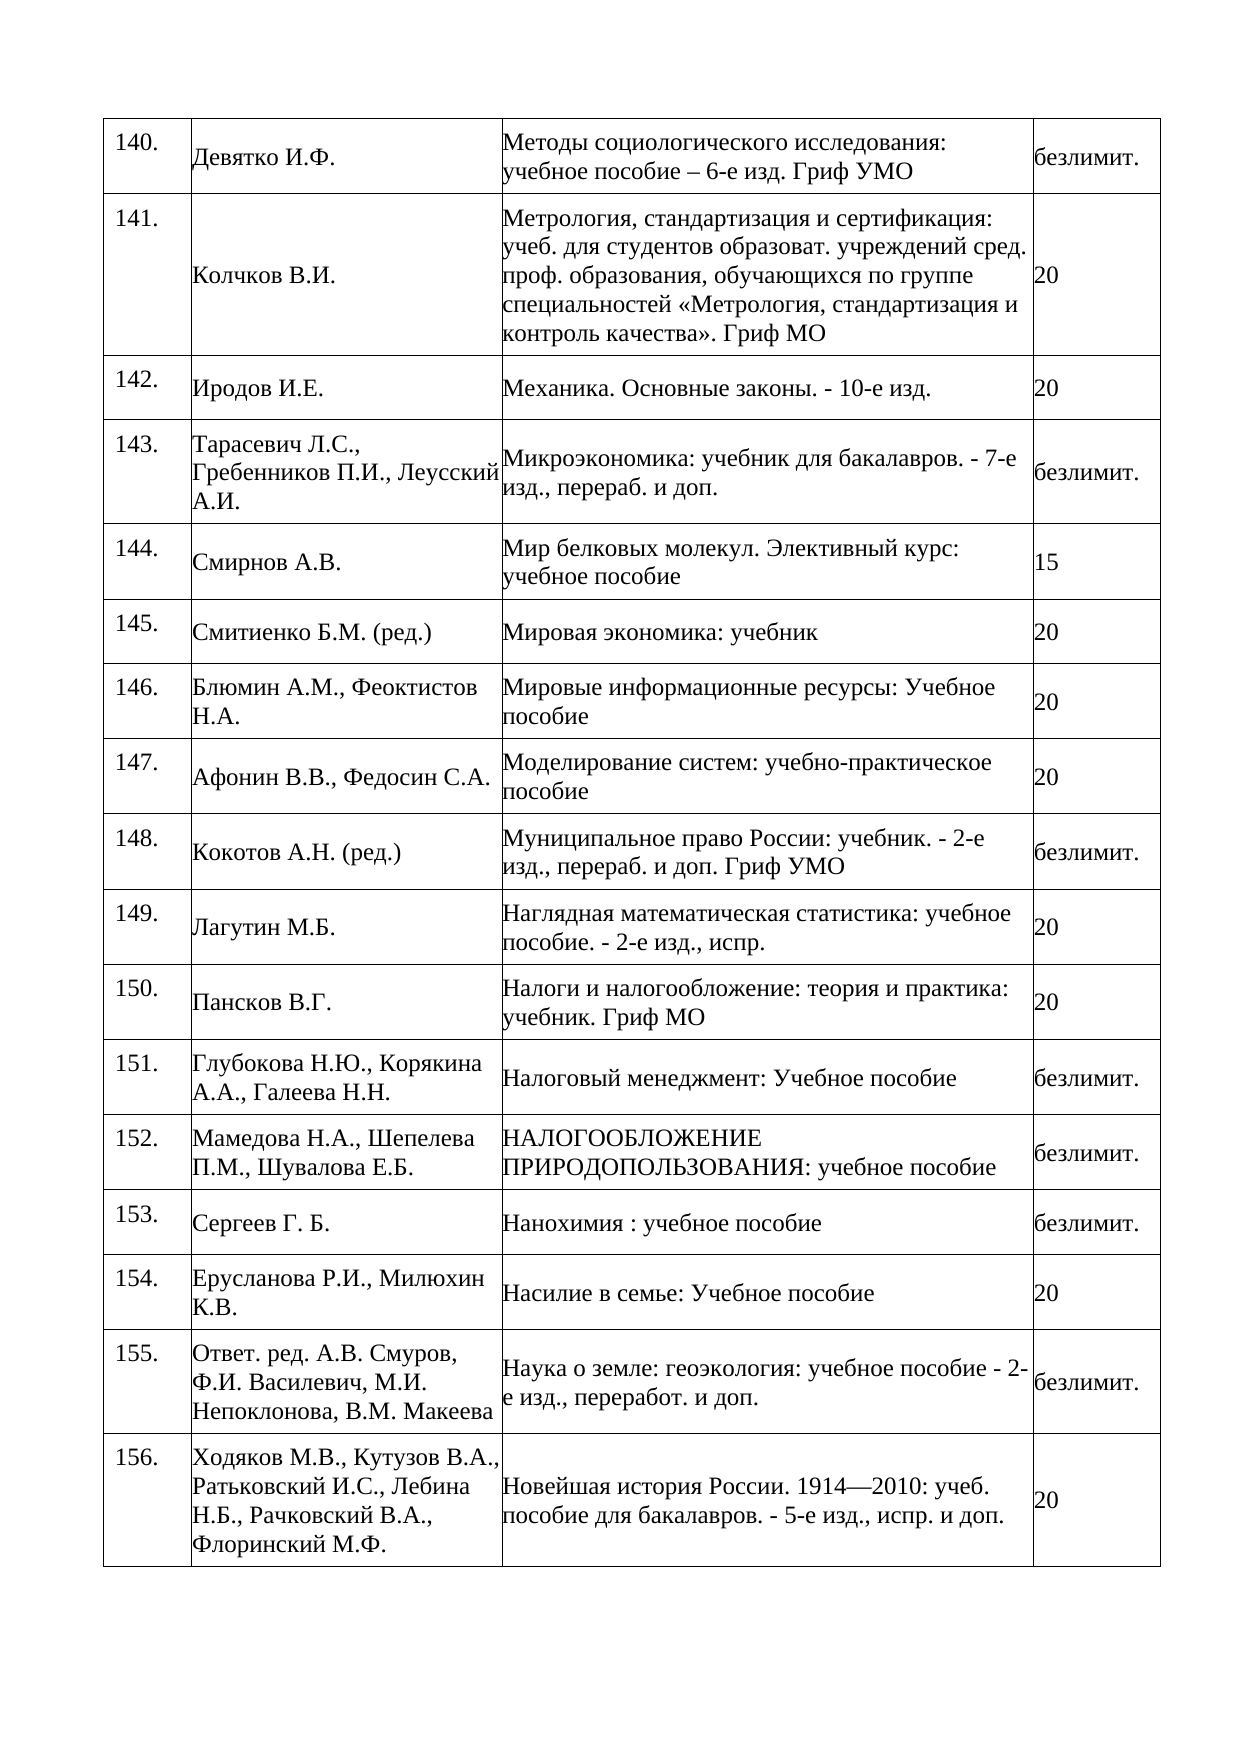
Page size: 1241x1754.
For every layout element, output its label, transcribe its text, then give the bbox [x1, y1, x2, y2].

table_cell Мировые информационные ресурсы: Учебное пособие [503, 664, 1033, 738]
table_cell Лагутин М.Б. [192, 890, 502, 964]
table_cell Блюмин А.М., Феоктистов Н.А. [192, 664, 502, 738]
table_cell Ответ. ред. А.В. Смуров, Ф.И. Василевич, М.И. Непоклонова, В.М. Макеева [192, 1330, 502, 1433]
table_cell Метрология, стандартизация и сертификация: учеб. для студентов образоват. учреждений сред. проф. образования, обучающихся по группе специальностей «Метрология, стандартизация и контроль качества». Гриф МО [503, 194, 1033, 355]
table_cell Колчков В.И. [192, 194, 502, 355]
table_cell [104, 194, 191, 355]
table_cell Мировая экономика: учебник [503, 600, 1033, 663]
table_cell Моделирование систем: учебно-практическое пособие [503, 739, 1033, 813]
table_cell безлимит. [1034, 420, 1160, 523]
table_cell безлимит. [1034, 1115, 1160, 1189]
table_cell 20 [1034, 965, 1160, 1039]
table_cell Нанохимия : учебное пособие [503, 1190, 1033, 1254]
table_cell Иродов И.Е. [192, 356, 502, 419]
table_cell [104, 600, 191, 663]
table_cell безлимит. [1034, 814, 1160, 888]
table_cell [104, 524, 191, 598]
table_cell 20 [1034, 890, 1160, 964]
table_cell [104, 420, 191, 523]
table_cell Методы социологического исследования: учебное пособие – 6-е изд. Гриф УМО [503, 119, 1033, 193]
table_cell Налоги и налогообложение: теория и практика: учебник. Гриф МО [503, 965, 1033, 1039]
table_cell Новейшая история России. 1914—2010: учеб. пособие для бакалавров. - 5-е изд., испр. и доп. [503, 1434, 1033, 1566]
table_cell НАЛОГООБЛОЖЕНИЕ ПРИРОДОПОЛЬЗОВАНИЯ: учебное пособие [503, 1115, 1033, 1189]
table_cell Сергеев Г. Б. [192, 1190, 502, 1254]
table_cell [104, 1255, 191, 1329]
table_cell Насилие в семье: Учебное пособие [503, 1255, 1033, 1329]
table_cell Мамедова Н.А., Шепелева П.М., Шувалова Е.Б. [192, 1115, 502, 1189]
table_cell Механика. Основные законы. - 10-е изд. [503, 356, 1033, 419]
table_cell [104, 1115, 191, 1189]
table_cell Афонин В.В., Федосин С.А. [192, 739, 502, 813]
table_cell 20 [1034, 664, 1160, 738]
table_cell Ходяков М.В., Кутузов В.А., Ратьковский И.С., Лебина Н.Б., Рачковский В.А., Флоринский М.Ф. [192, 1434, 502, 1566]
table_cell Глубокова Н.Ю., Корякина А.А., Галеева Н.Н. [192, 1040, 502, 1114]
table_cell безлимит. [1034, 1330, 1160, 1433]
table_cell 20 [1034, 600, 1160, 663]
table_cell Смирнов А.В. [192, 524, 502, 598]
table_cell [104, 1434, 191, 1566]
table_cell Смитиенко Б.М. (ред.) [192, 600, 502, 663]
table_cell 20 [1034, 1434, 1160, 1566]
table_cell безлимит. [1034, 1190, 1160, 1254]
table_cell безлимит. [1034, 119, 1160, 193]
table_cell [104, 119, 191, 193]
table_cell Наука о земле: геоэкология: учебное пособие - 2-е изд., переработ. и доп. [503, 1330, 1033, 1433]
table_cell Девятко И.Ф. [192, 119, 502, 193]
table_cell [104, 890, 191, 964]
table_cell [104, 965, 191, 1039]
table_cell Ерусланова Р.И., Милюхин К.В. [192, 1255, 502, 1329]
table_cell Налоговый менеджмент: Учебное пособие [503, 1040, 1033, 1114]
table_cell [104, 1190, 191, 1254]
table_cell 20 [1034, 194, 1160, 355]
table_cell 15 [1034, 524, 1160, 598]
table_cell [104, 814, 191, 888]
table_cell Пансков В.Г. [192, 965, 502, 1039]
table_cell Микроэкономика: учебник для бакалавров. - 7-е изд., перераб. и доп. [503, 420, 1033, 523]
table_cell [104, 739, 191, 813]
table_cell [104, 1040, 191, 1114]
table_cell [104, 356, 191, 419]
table_cell Тарасевич Л.С., Гребенников П.И., Леусский А.И. [192, 420, 502, 523]
table_cell Муниципальное право России: учебник. - 2-е изд., перераб. и доп. Гриф УМО [503, 814, 1033, 888]
table_cell 20 [1034, 1255, 1160, 1329]
table_cell безлимит. [1034, 1040, 1160, 1114]
table_cell Мир белковых молекул. Элективный курс: учебное пособие [503, 524, 1033, 598]
table_cell 20 [1034, 356, 1160, 419]
table_cell Наглядная математическая статистика: учебное пособие. - 2-е изд., испр. [503, 890, 1033, 964]
table_cell [104, 664, 191, 738]
table_cell Кокотов А.Н. (ред.) [192, 814, 502, 888]
table_cell 20 [1034, 739, 1160, 813]
table_cell [104, 1330, 191, 1433]
